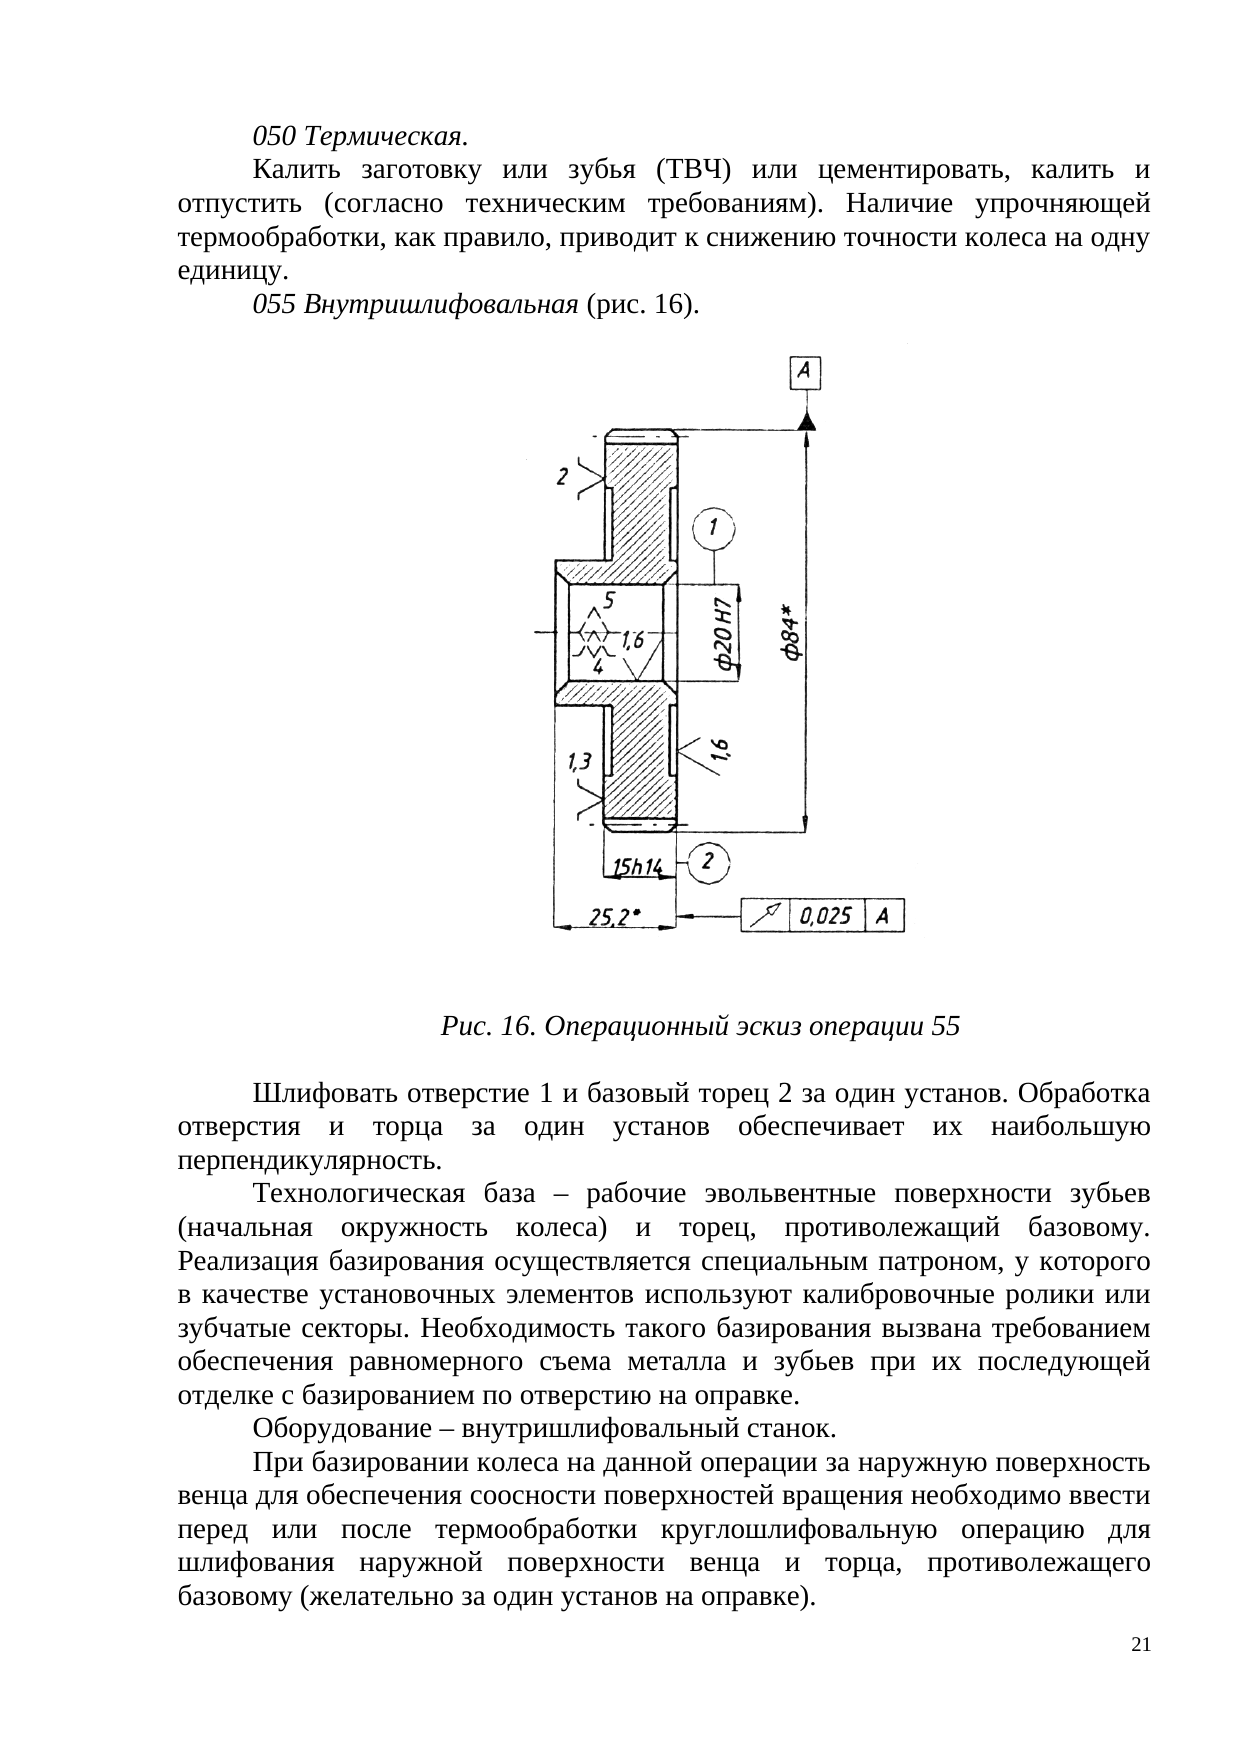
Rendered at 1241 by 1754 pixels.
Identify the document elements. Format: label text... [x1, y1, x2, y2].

text Оборудование – внутришлифовальный станок. [252, 1410, 1152, 1444]
picture [466, 319, 938, 975]
text При базировании колеса на данной операции за наружную поверхность венца для обеспечения соосности поверхностей вращения необходимо ввести перед или после термообработки круглошлифовальную операцию для шлифования наружной поверхности венца и торца, противолежащего базовому (желательно за один установ на оправке). [177, 1444, 1152, 1612]
text 055 Внутришлифовальная (рис. 16). [177, 286, 1152, 319]
text Шлифовать отверстие 1 и базовый торец 2 за один установ. Обработка отверстия и торца за один установ обеспечивает их наибольшую перпендикулярность. [177, 1075, 1152, 1176]
text Технологическая база – рабочие эвольвентные поверхности зубьев (начальная окружность колеса) и торец, противолежащий базовому. Реализация базирования осуществляется специальным патроном, у которого в качестве установочных элементов используют калибровочные ролики или зубчатые секторы. Необходимость такого базирования вызвана требованием обеспечения равномерного съема металла и зубьев при их последующей отделке с базированием по отверстию на оправке. [177, 1176, 1152, 1410]
text Калить заготовку или зубья (ТВЧ) или цементировать, калить и отпустить (согласно техническим требованиям). Наличие упрочняющей термообработки, как правило, приводит к снижению точности колеса на одну единицу. [177, 152, 1152, 286]
text 050 Термическая. [177, 118, 1152, 152]
text Рис. 16. Операционный эскиз операции 55 [177, 1008, 1152, 1041]
